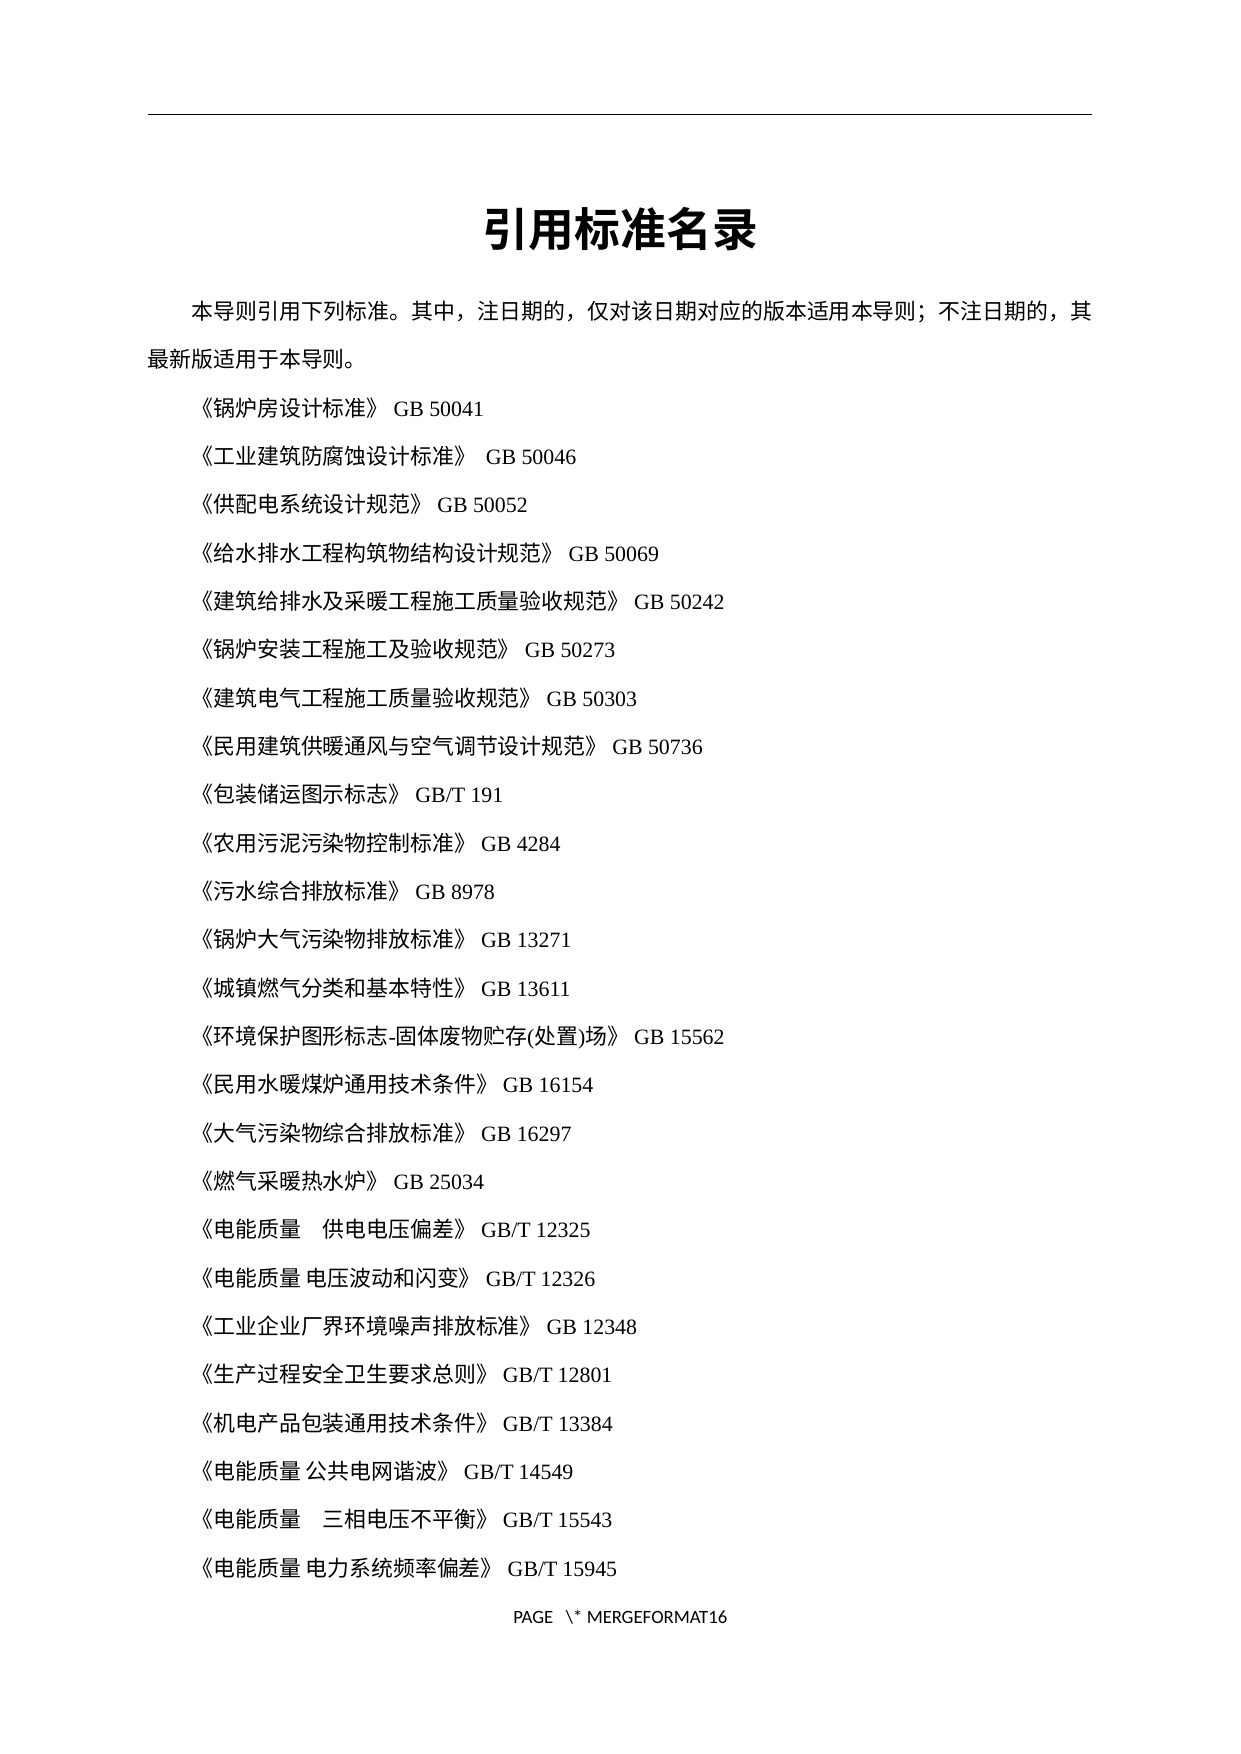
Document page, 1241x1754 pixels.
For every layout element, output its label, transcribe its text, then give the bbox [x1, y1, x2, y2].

text 《建筑电气工程施工质量验收规范》 GB 50303 [148, 680, 1092, 713]
text 《电能质量 电压波动和闪变》 GB/T 12326 [148, 1260, 1092, 1293]
text 《建筑给排水及采暖工程施工质量验收规范》 GB 50242 [148, 584, 1092, 616]
text 《锅炉安装工程施工及验收规范》 GB 50273 [148, 632, 1092, 664]
text 《大气污染物综合排放标准》 GB 16297 [148, 1115, 1092, 1148]
text 《电能质量 电力系统频率偏差》 GB/T 15945 [148, 1550, 1092, 1583]
text 《生产过程安全卫生要求总则》 GB/T 12801 [148, 1357, 1092, 1389]
text 《包装储运图示标志》 GB/T 191 [148, 777, 1092, 809]
text 《电能质量 公共电网谐波》 GB/T 14549 [148, 1454, 1092, 1486]
text 本导则引用下列标准。其中，注日期的，仅对该日期对应的版本适用本导则；不注日期的，其最新版适用于本导则。 [148, 293, 1092, 374]
text 《工业建筑防腐蚀设计标准》 GB 50046 [148, 439, 1092, 471]
subtitle 引用标准名录 [148, 194, 1092, 260]
text 《污水综合排放标准》 GB 8978 [148, 874, 1092, 906]
text 《锅炉大气污染物排放标准》 GB 13271 [148, 922, 1092, 954]
text 《工业企业厂界环境噪声排放标准》 GB 12348 [148, 1309, 1092, 1341]
text 《锅炉房设计标准》 GB 50041 [148, 390, 1092, 423]
text 《环境保护图形标志-固体废物贮存(处置)场》 GB 15562 [148, 1019, 1092, 1051]
text 《民用建筑供暖通风与空气调节设计规范》 GB 50736 [148, 729, 1092, 761]
text 《城镇燃气分类和基本特性》 GB 13611 [148, 970, 1092, 1003]
text 《供配电系统设计规范》 GB 50052 [148, 487, 1092, 519]
text 《民用水暖煤炉通用技术条件》 GB 16154 [148, 1067, 1092, 1099]
text 《电能质量 供电电压偏差》 GB/T 12325 [148, 1212, 1092, 1244]
text 《燃气采暖热水炉》 GB 25034 [148, 1164, 1092, 1196]
text 《电能质量 三相电压不平衡》 GB/T 15543 [148, 1502, 1092, 1534]
text 《给水排水工程构筑物结构设计规范》 GB 50069 [148, 535, 1092, 568]
text 《机电产品包装通用技术条件》 GB/T 13384 [148, 1405, 1092, 1438]
text 《农用污泥污染物控制标准》 GB 4284 [148, 825, 1092, 858]
